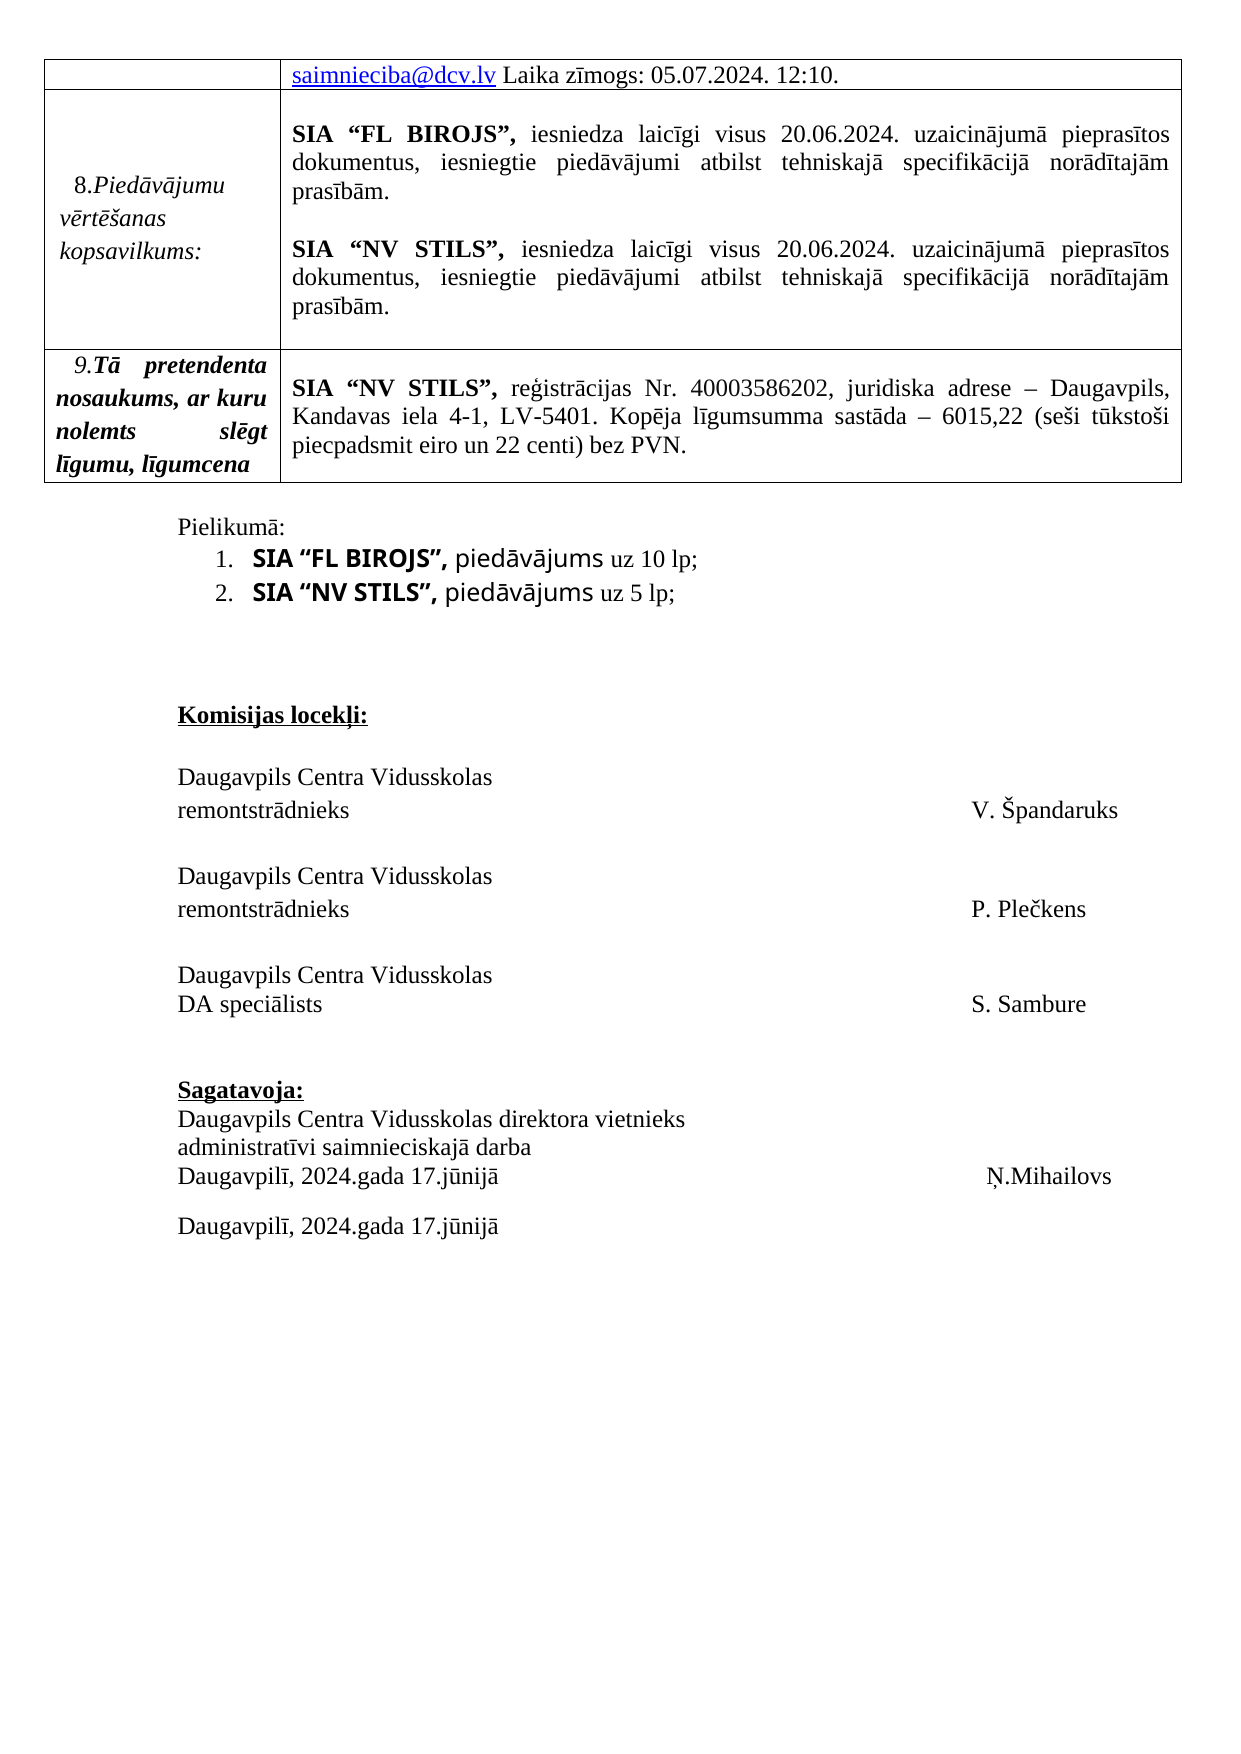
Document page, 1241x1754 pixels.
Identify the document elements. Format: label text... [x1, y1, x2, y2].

text Sagatavoja: [177, 1046, 1152, 1104]
text Daugavpilī, 2024.gada 17.jūnijā [177, 1211, 1152, 1239]
list SIA “NV STILS”, piedāvājums uz 5 lp; [215, 574, 1152, 608]
text Daugavpilī, 2024.gada 17.jūnijā Ņ.Mihailovs [177, 1161, 1152, 1190]
text Pielikumā: [177, 512, 1152, 540]
text Daugavpils Centra Vidusskolas direktora vietnieks administratīvi saimnieciskajā darba [177, 1104, 1152, 1161]
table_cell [45, 60, 280, 89]
table_cell Piedāvājumu vērtēšanas kopsavilkums: [45, 90, 280, 349]
table_cell 9.Tā pretendenta nosaukums, ar kuru nolemts slēgt līgumu, līgumcena [45, 350, 280, 482]
table_cell SIA “FL BIROJS”, iesniedza laicīgi visus 20.06.2024. uzaicinājumā pieprasītos dokumentus, iesniegtie piedāvājumi atbilst tehniskajā specifikācijā norādītajām prasībām. SIA “NV STILS”, iesniedza laicīgi visus 20.06.2024. uzaicinājumā pieprasītos dokumentus, iesniegtie piedāvājumi atbilst tehniskajā specifikācijā norādītajām prasībām. [281, 90, 1181, 349]
table_cell SIA “NV STILS”, reģistrācijas Nr. 40003586202, juridiska adrese – Daugavpils, Kandavas iela 4-1, LV-5401. Kopēja līgumsumma sastāda – 6015,22 (seši tūkstoši piecpadsmit eiro un 22 centi) bez PVN. [281, 350, 1181, 482]
text Daugavpils Centra Vidusskolas remontstrādnieks V. Špandaruks [177, 762, 1152, 823]
text Daugavpils Centra Vidusskolas remontstrādnieks P. Plečkens [177, 861, 1152, 923]
list SIA “FL BIROJS”, piedāvājums uz 10 lp; [215, 540, 1152, 574]
text Komisijas locekļi: [177, 666, 1152, 729]
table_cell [281, 60, 1181, 89]
text Daugavpils Centra Vidusskolas DA speciālists S. Sambure [177, 960, 1152, 1017]
